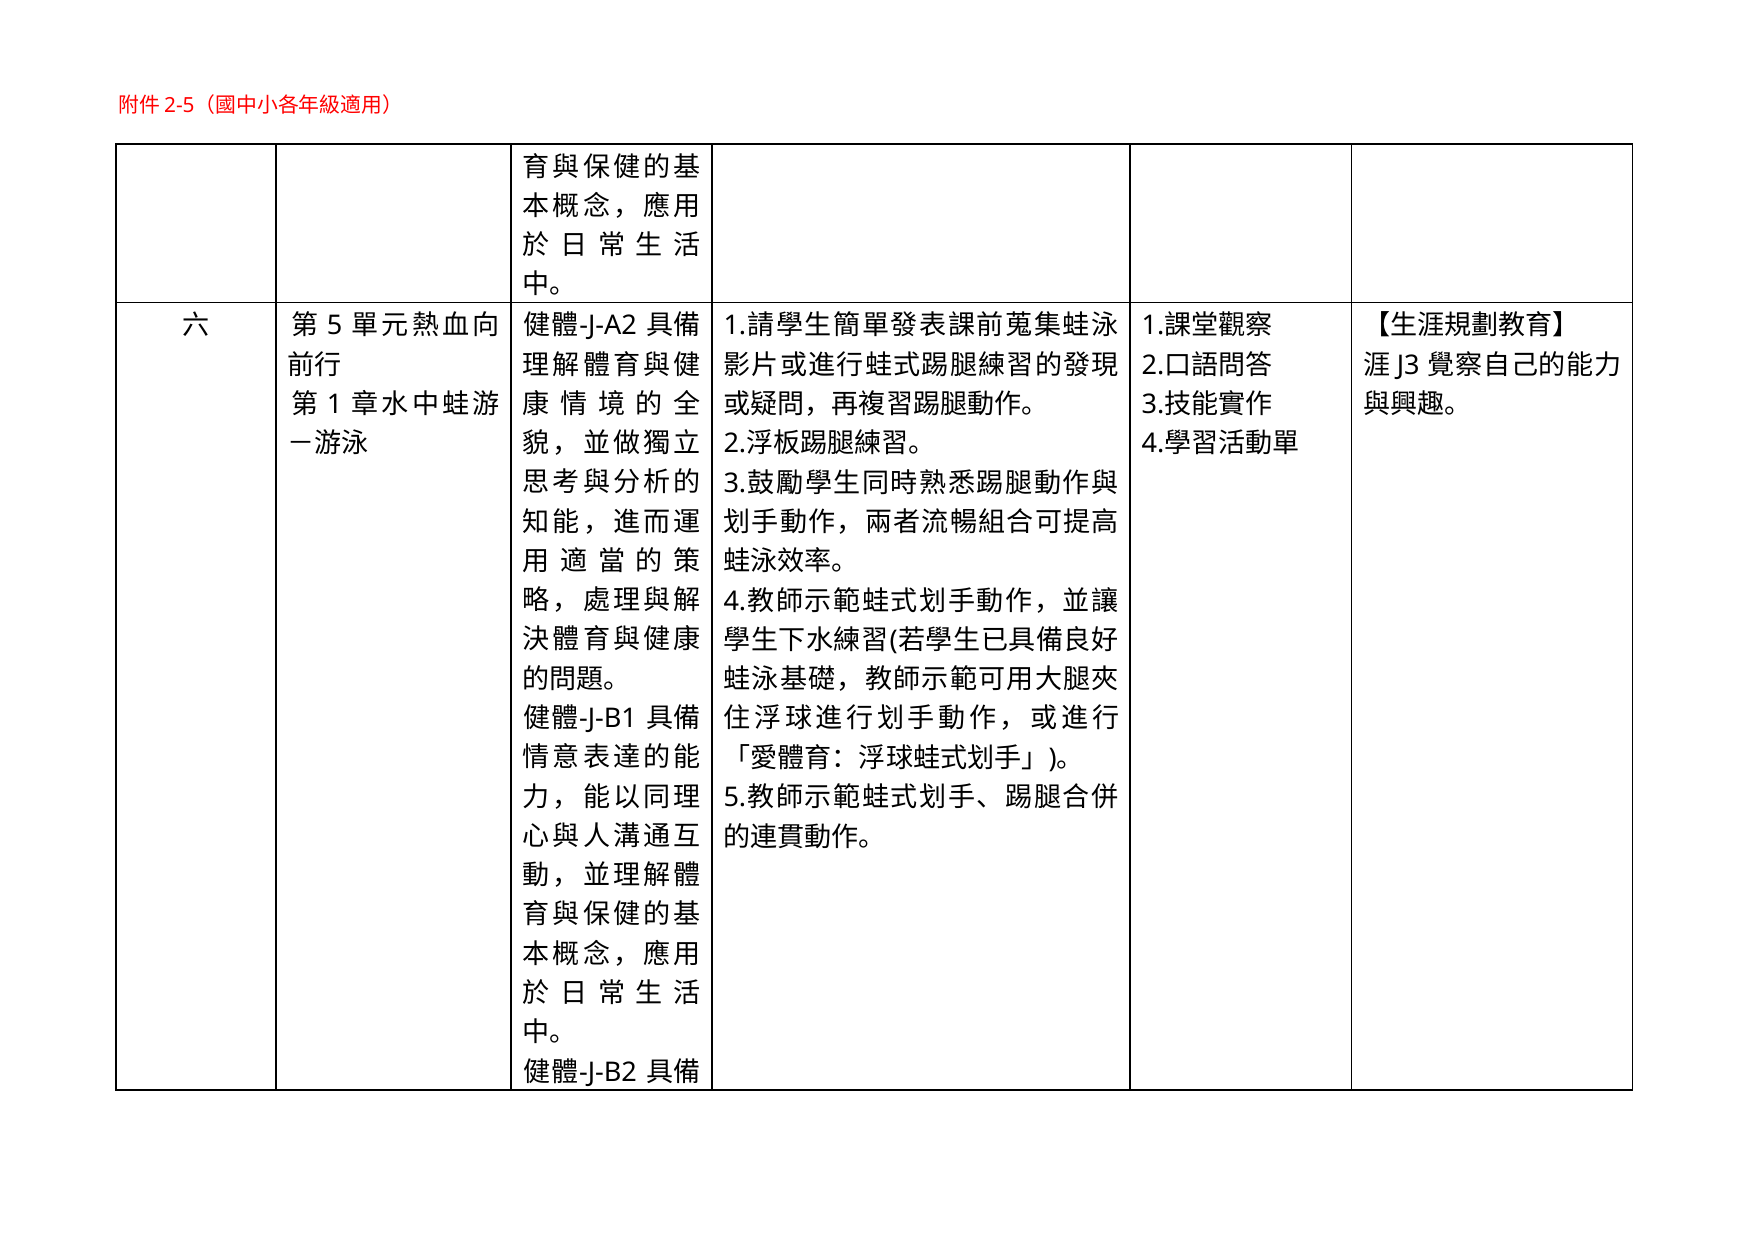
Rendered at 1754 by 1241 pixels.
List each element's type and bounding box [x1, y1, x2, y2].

table_cell [713, 145, 1129, 302]
table_cell [1352, 303, 1632, 1089]
table_cell [117, 303, 275, 1089]
table_cell [1352, 145, 1632, 302]
table_cell [1131, 303, 1351, 1089]
table_cell [512, 145, 711, 302]
table_cell [277, 145, 510, 302]
table_cell [713, 303, 1129, 1089]
table_cell [512, 303, 711, 1089]
table_cell [117, 145, 275, 302]
table_cell [1131, 145, 1351, 302]
table_cell [277, 303, 510, 1089]
